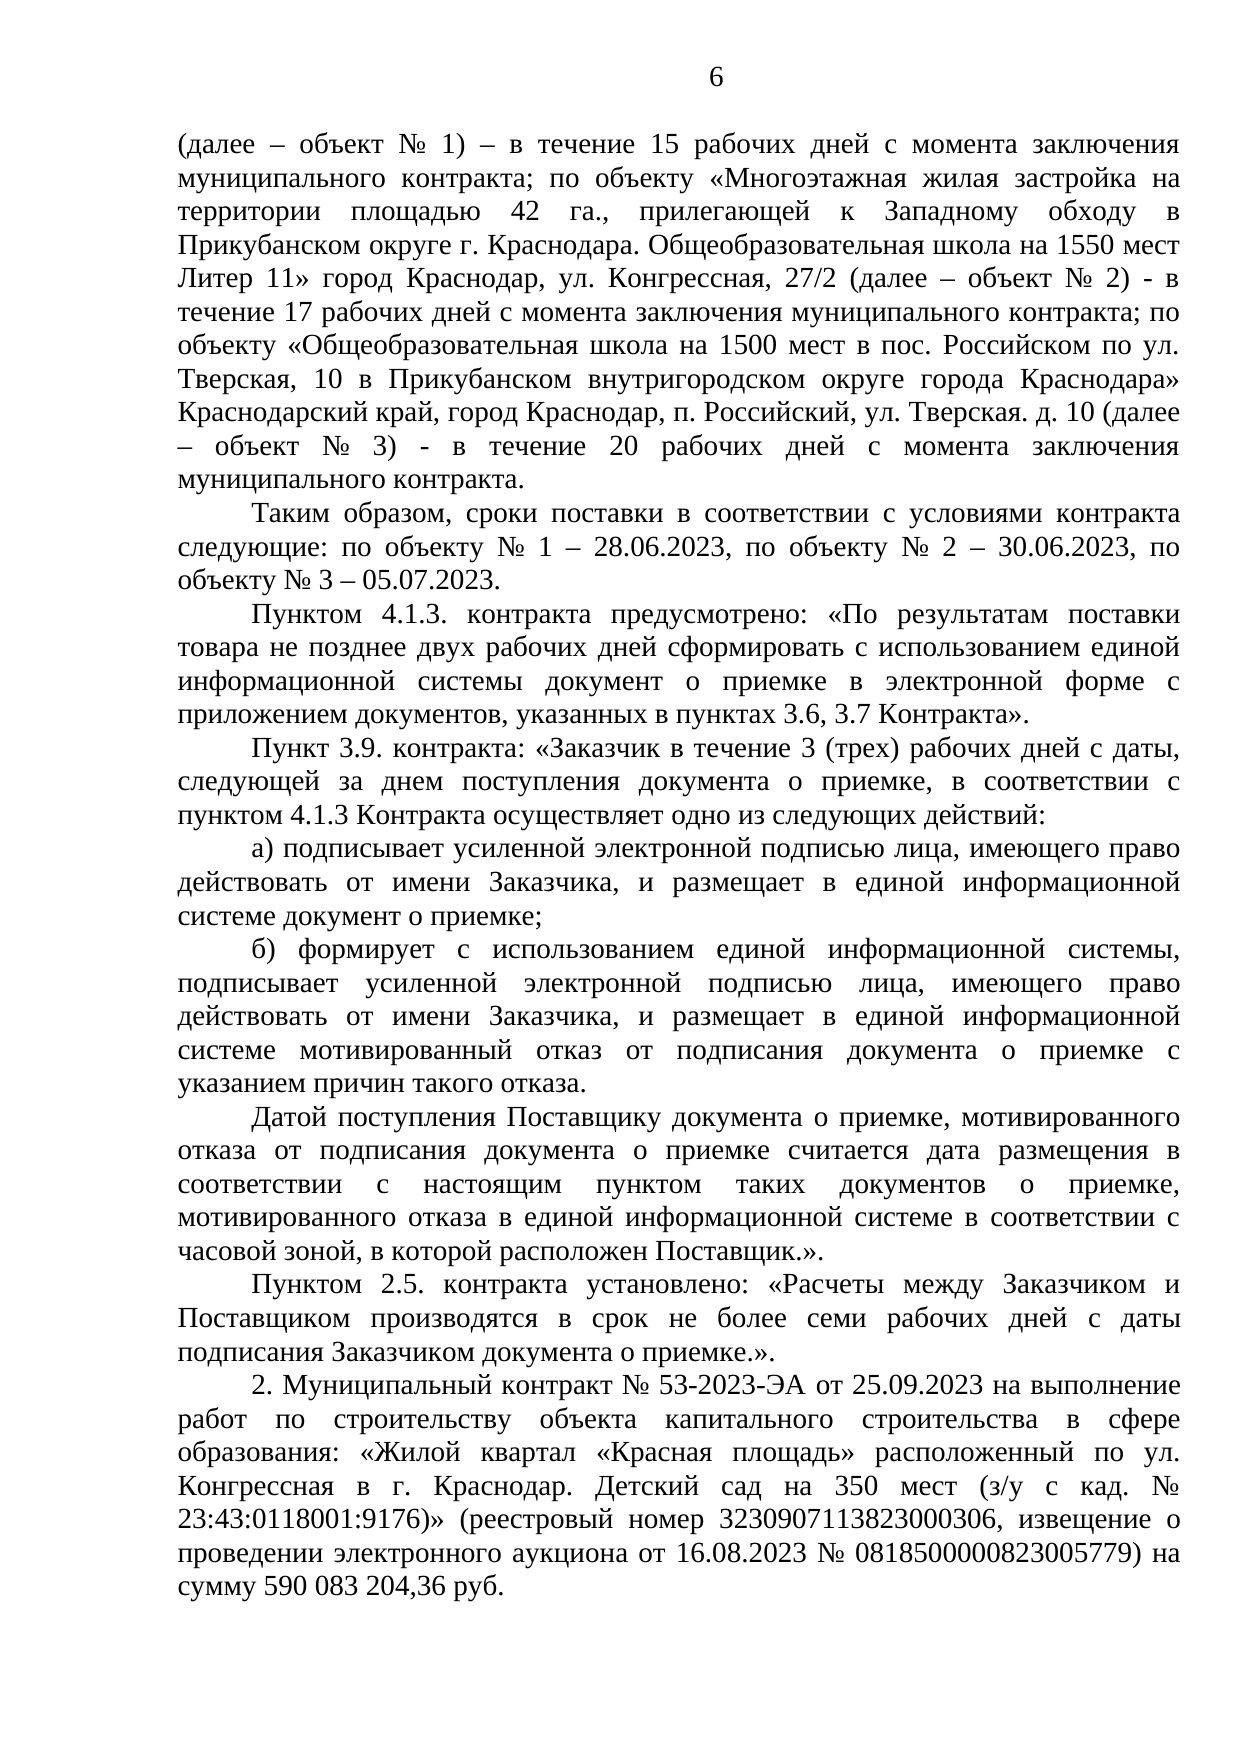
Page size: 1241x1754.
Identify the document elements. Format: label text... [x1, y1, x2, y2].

text а) подписывает усиленной электронной подписью лица, имеющего право действовать от имени Заказчика, и размещает в единой информационной системе документ о приемке; [177, 831, 1181, 931]
text Таким образом, сроки поставки в соответствии с условиями контракта следующие: по объекту № 1 – 28.06.2023, по объекту № 2 – 30.06.2023, по объекту № 3 – 05.07.2023. [177, 495, 1181, 596]
text Пункт 3.9. контракта: «Заказчик в течение 3 (трех) рабочих дней с даты, следующей за днем поступления документа о приемке, в соответствии с пунктом 4.1.3 Контракта осуществляет одно из следующих действий: [177, 730, 1181, 831]
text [177, 126, 1181, 495]
text Пунктом 4.1.3. контракта предусмотрено: «По результатам поставки товара не позднее двух рабочих дней сформировать с использованием единой информационной системы документ о приемке в электронной форме с приложением документов, указанных в пунктах 3.6, 3.7 Контракта». [177, 596, 1181, 730]
text б) формирует с использованием единой информационной системы, подписывает усиленной электронной подписью лица, имеющего право действовать от имени Заказчика, и размещает в единой информационной системе мотивированный отказ от подписания документа о приемке с указанием причин такого отказа. [177, 931, 1181, 1099]
text 2. Муниципальный контракт № 53-2023-ЭА от 25.09.2023 на выполнение работ по строительству объекта капитального строительства в сфере образования: «Жилой квартал «Красная площадь» расположенный по ул. Конгрессная в г. Краснодар. Детский сад на 350 мест (з/у с кад. № 23:43:0118001:9176)» (реестровый номер 3230907113823000306, извещение о проведении электронного аукциона от 16.08.2023 № 0818500000823005779) на сумму 590 083 204,36 руб. [177, 1367, 1181, 1602]
text Датой поступления Поставщику документа о приемке, мотивированного отказа от подписания документа о приемке считается дата размещения в соответствии с настоящим пунктом таких документов о приемке, мотивированного отказа в единой информационной системе в соответствии с часовой зоной, в которой расположен Поставщик.». [177, 1099, 1181, 1267]
text Пунктом 2.5. контракта установлено: «Расчеты между Заказчиком и Поставщиком производятся в срок не более семи рабочих дней с даты подписания Заказчиком документа о приемке.». [177, 1267, 1181, 1367]
